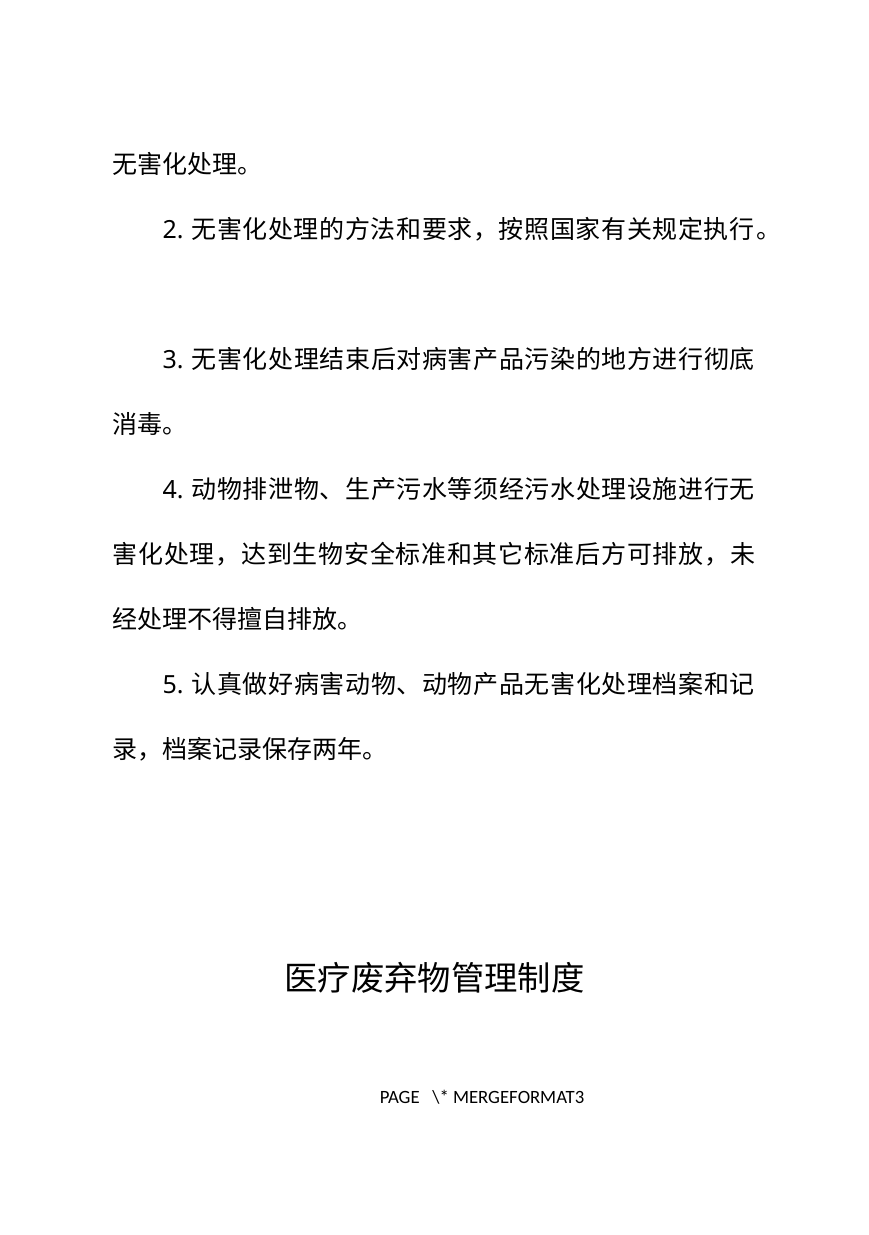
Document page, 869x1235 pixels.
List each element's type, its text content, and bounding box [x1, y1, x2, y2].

text 医疗废弃物管理制度 [112, 943, 756, 1008]
text 2. 无害化处理的方法和要求，按照国家有关规定执行。 [112, 195, 756, 325]
text 4. 动物排泄物、生产污水等须经污水处理设施进行无害化处理，达到生物安全标准和其它标准后方可排放，未经处理不得擅自排放。 [112, 455, 756, 650]
text 5. 认真做好病害动物、动物产品无害化处理档案和记录，档案记录保存两年。 [112, 650, 756, 780]
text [112, 130, 756, 195]
text 3. 无害化处理结束后对病害产品污染的地方进行彻底消毒。 [112, 325, 756, 455]
